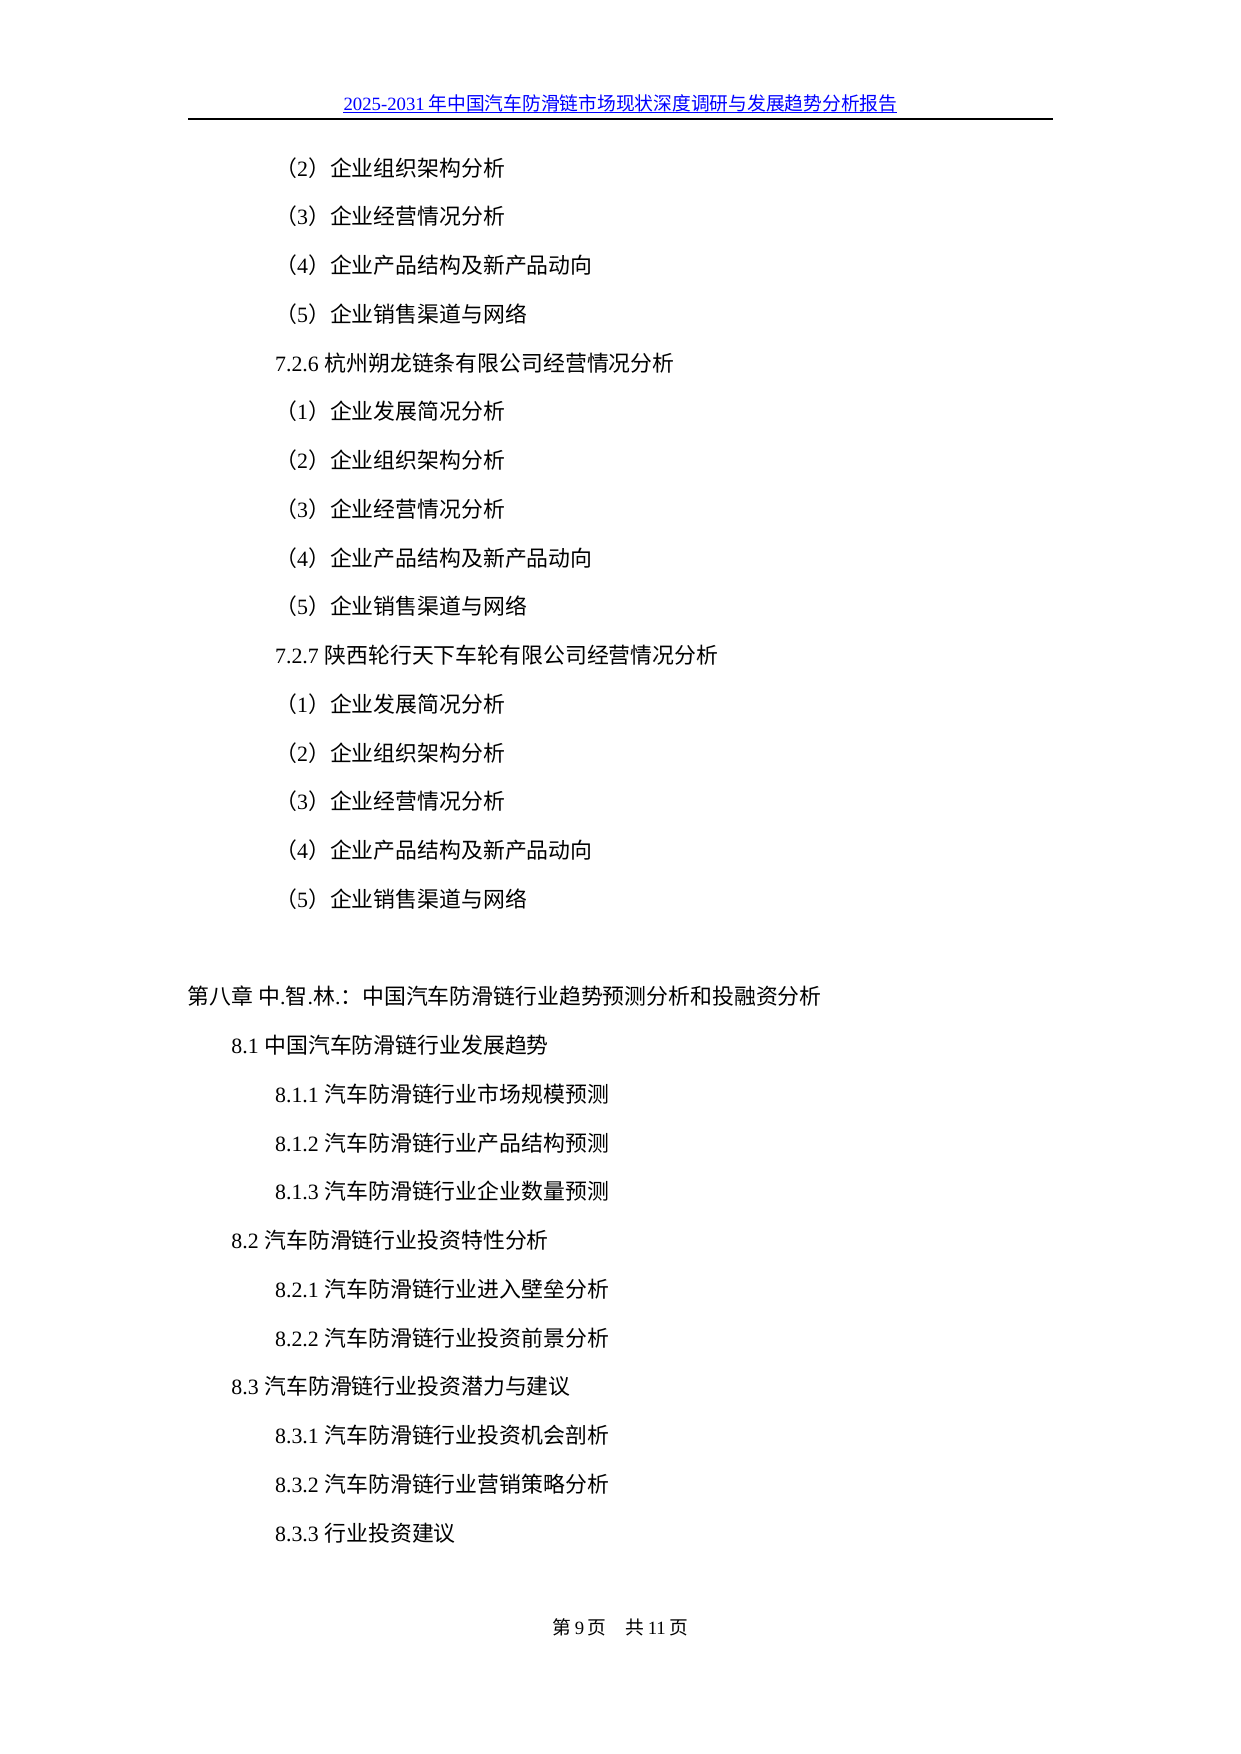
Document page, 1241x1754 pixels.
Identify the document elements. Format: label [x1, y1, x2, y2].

text [187, 150, 1053, 1548]
